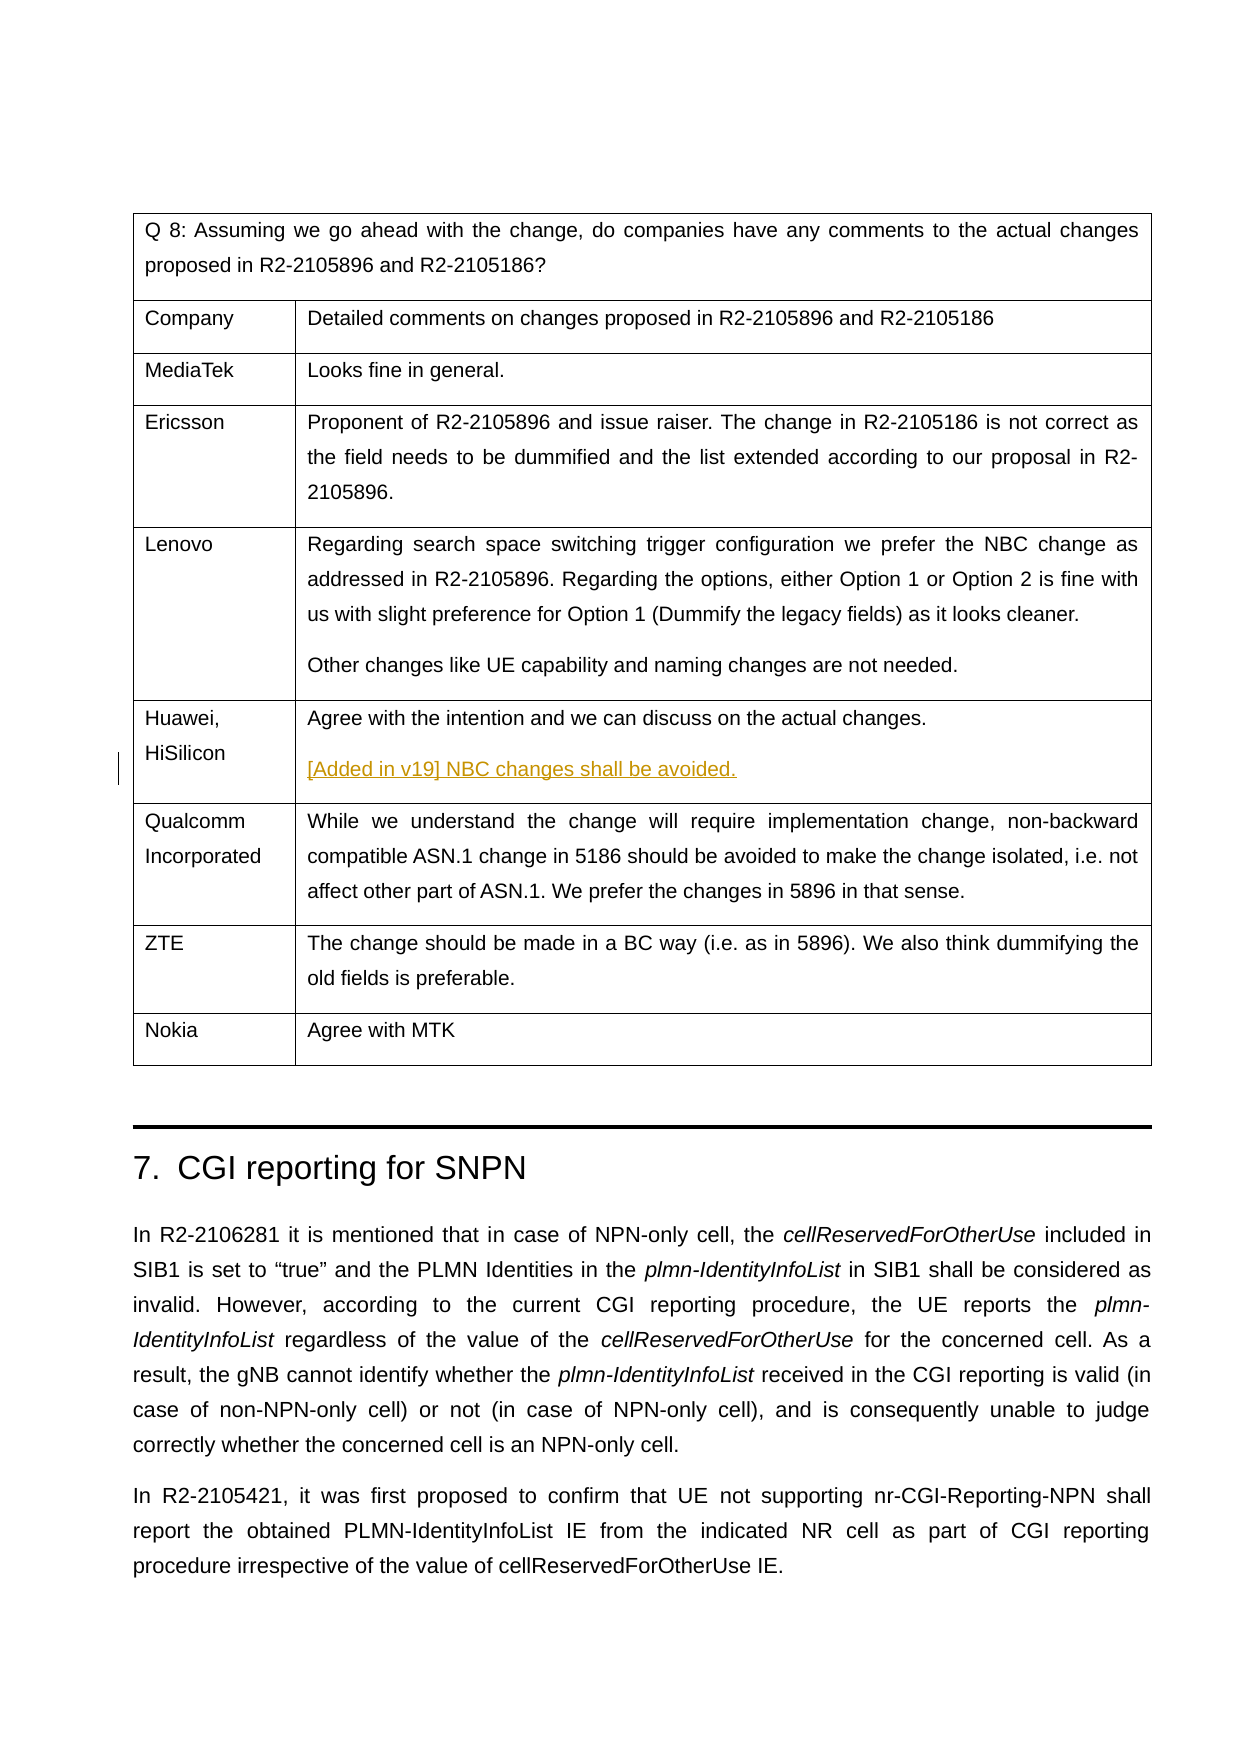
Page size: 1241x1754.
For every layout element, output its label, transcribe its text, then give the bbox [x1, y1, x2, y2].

table_cell Looks fine in general. [296, 354, 1151, 404]
table_cell Ericsson [134, 406, 295, 527]
subtitle CGI reporting for SNPN [133, 1129, 1152, 1200]
table_cell MediaTek [134, 354, 295, 404]
table_header Q 8: Assuming we go ahead with the change, do companies have any comments to the actual changes proposed in R2-2105896 and R2-2105186? [134, 214, 1151, 300]
text In R2-2105421, it was first proposed to confirm that UE not supporting nr-CGI-Reporting-NPN shall report the obtained PLMN-IdentityInfoList IE from the indicated NR cell as part of CGI reporting procedure irrespective of the value of cellReservedForOtherUse IE. [133, 1479, 1152, 1582]
table_cell Nokia [134, 1014, 295, 1065]
table_cell Company [134, 301, 295, 352]
table_cell Detailed comments on changes proposed in R2-2105896 and R2-2105186 [296, 301, 1151, 352]
table_cell Qualcomm Incorporated [134, 804, 295, 925]
table_cell While we understand the change will require implementation change, non-backward compatible ASN.1 change in 5186 should be avoided to make the change isolated, i.e. not affect other part of ASN.1. We prefer the changes in 5896 in that sense. [296, 804, 1151, 925]
table_cell Huawei, HiSilicon [134, 701, 295, 803]
text In R2-2106281 it is mentioned that in case of NPN-only cell, the cellReservedForOtherUse included in SIB1 is set to “true” and the PLMN Identities in the plmn-IdentityInfoList in SIB1 shall be considered as invalid. However, according to the current CGI reporting procedure, the UE reports the plmn-IdentityInfoList regardless of the value of the cellReservedForOtherUse for the concerned cell. As a result, the gNB cannot identify whether the plmn-IdentityInfoList received in the CGI reporting is valid (in case of non-NPN-only cell) or not (in case of NPN-only cell), and is consequently unable to judge correctly whether the concerned cell is an NPN-only cell. [133, 1218, 1152, 1461]
table_cell Lenovo [134, 528, 295, 700]
table_cell ZTE [134, 926, 295, 1013]
table_cell Proponent of R2-2105896 and issue raiser. The change in R2-2105186 is not correct as the field needs to be dummified and the list extended according to our proposal in R2-2105896. [296, 406, 1151, 527]
table_cell Regarding search space switching trigger configuration we prefer the NBC change as addressed in R2-2105896. Regarding the options, either Option 1 or Option 2 is fine with us with slight preference for Option 1 (Dummify the legacy fields) as it looks cleaner. Other changes like UE capability and naming changes are not needed. [296, 528, 1151, 700]
table_cell Agree with the intention and we can discuss on the actual changes. [296, 701, 1151, 803]
table_cell The change should be made in a BC way (i.e. as in 5896). We also think dummifying the old fields is preferable. [296, 926, 1151, 1013]
table_cell Agree with MTK [296, 1014, 1151, 1065]
